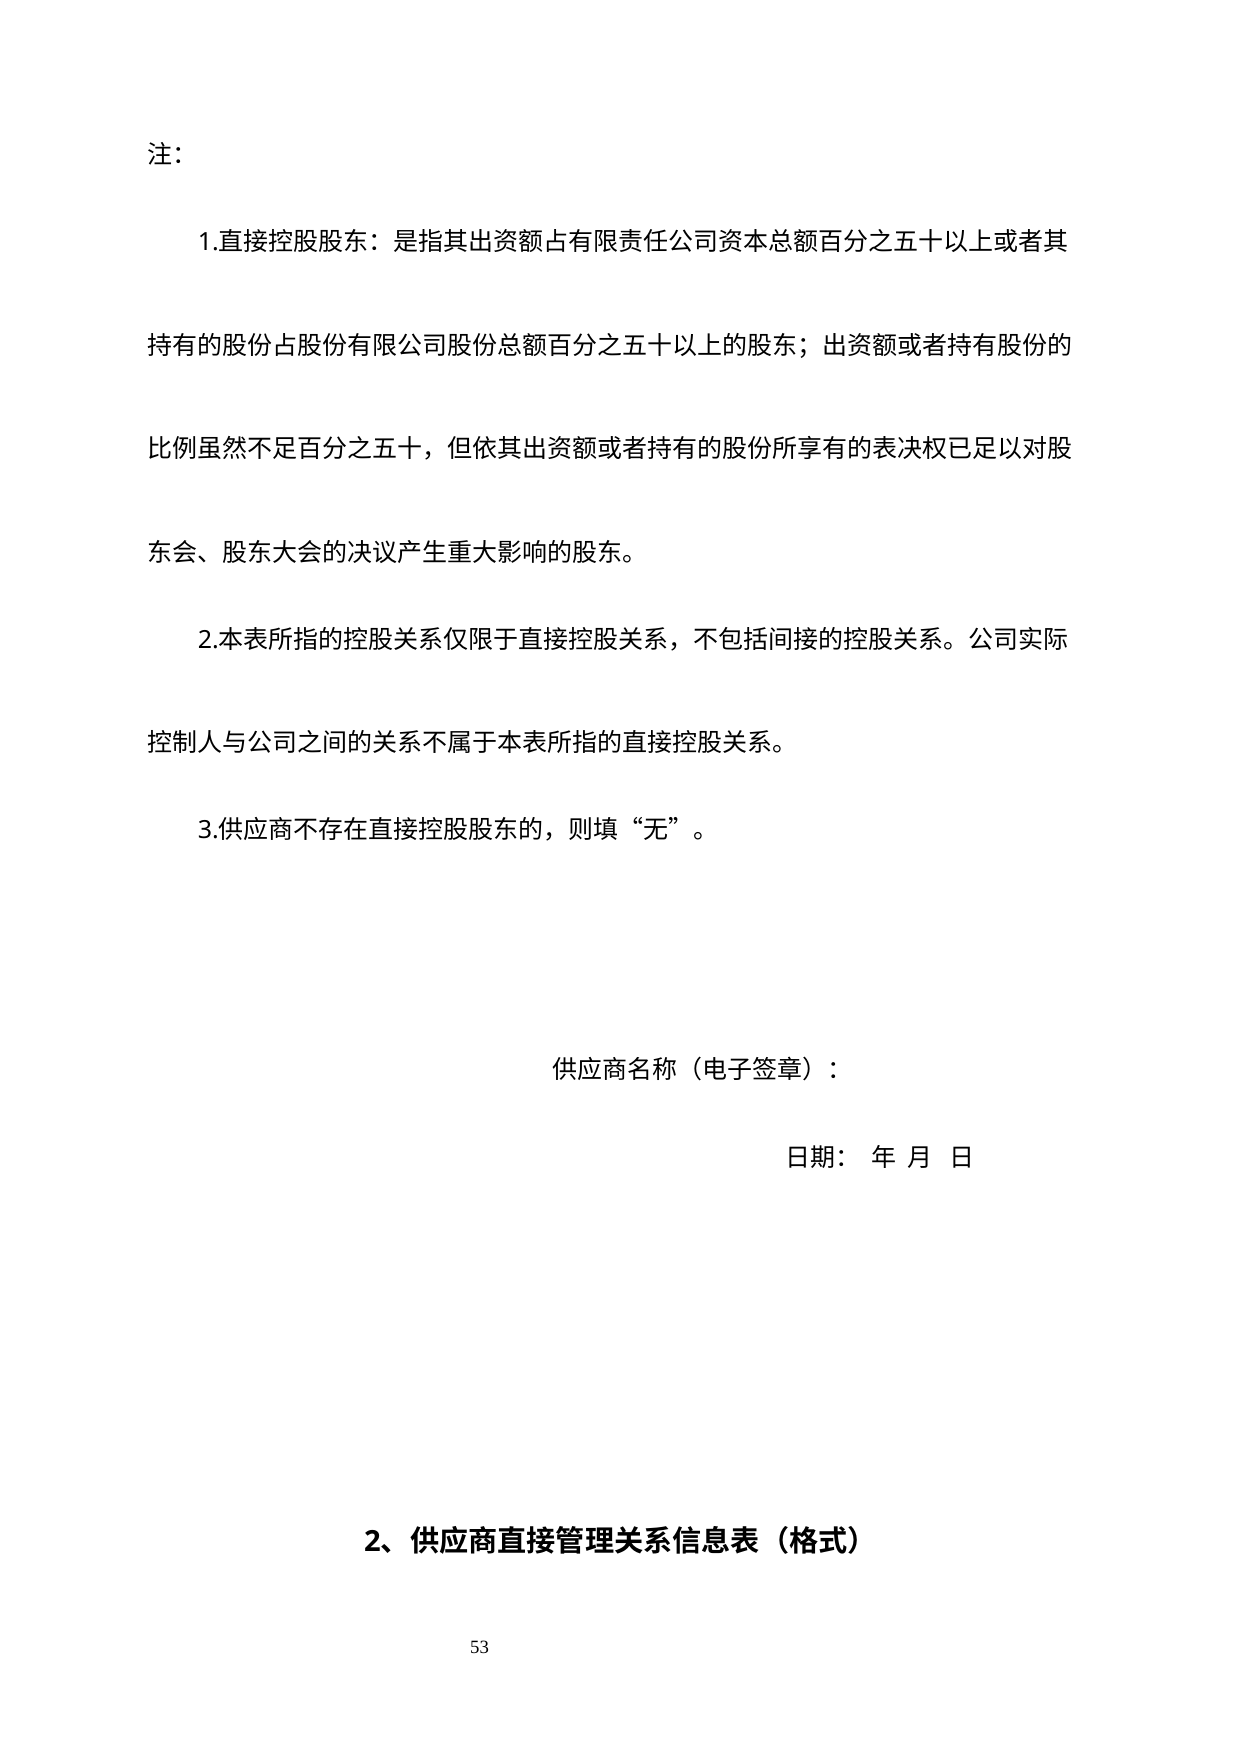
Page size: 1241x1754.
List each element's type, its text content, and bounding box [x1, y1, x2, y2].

text 3.供应商不存在直接控股股东的，则填“无”。 [148, 793, 1093, 862]
text 2.本表所指的控股关系仅限于直接控股关系，不包括间接的控股关系。公司实际控制人与公司之间的关系不属于本表所指的直接控股关系。 [148, 603, 1093, 775]
text 供应商名称（电子签章）： [552, 1034, 1093, 1103]
text 1.直接控股股东：是指其出资额占有限责任公司资本总额百分之五十以上或者其持有的股份占股份有限公司股份总额百分之五十以上的股东；出资额或者持有股份的比例虽然不足百分之五十，但依其出资额或者持有的股份所享有的表决权已足以对股东会、股东大会的决议产生重大影响的股东。 [148, 206, 1093, 585]
text 日期： 年 月 日 [148, 1121, 1093, 1190]
text 注： [148, 118, 1093, 187]
text 2、供应商直接管理关系信息表（格式） [148, 1517, 1093, 1559]
